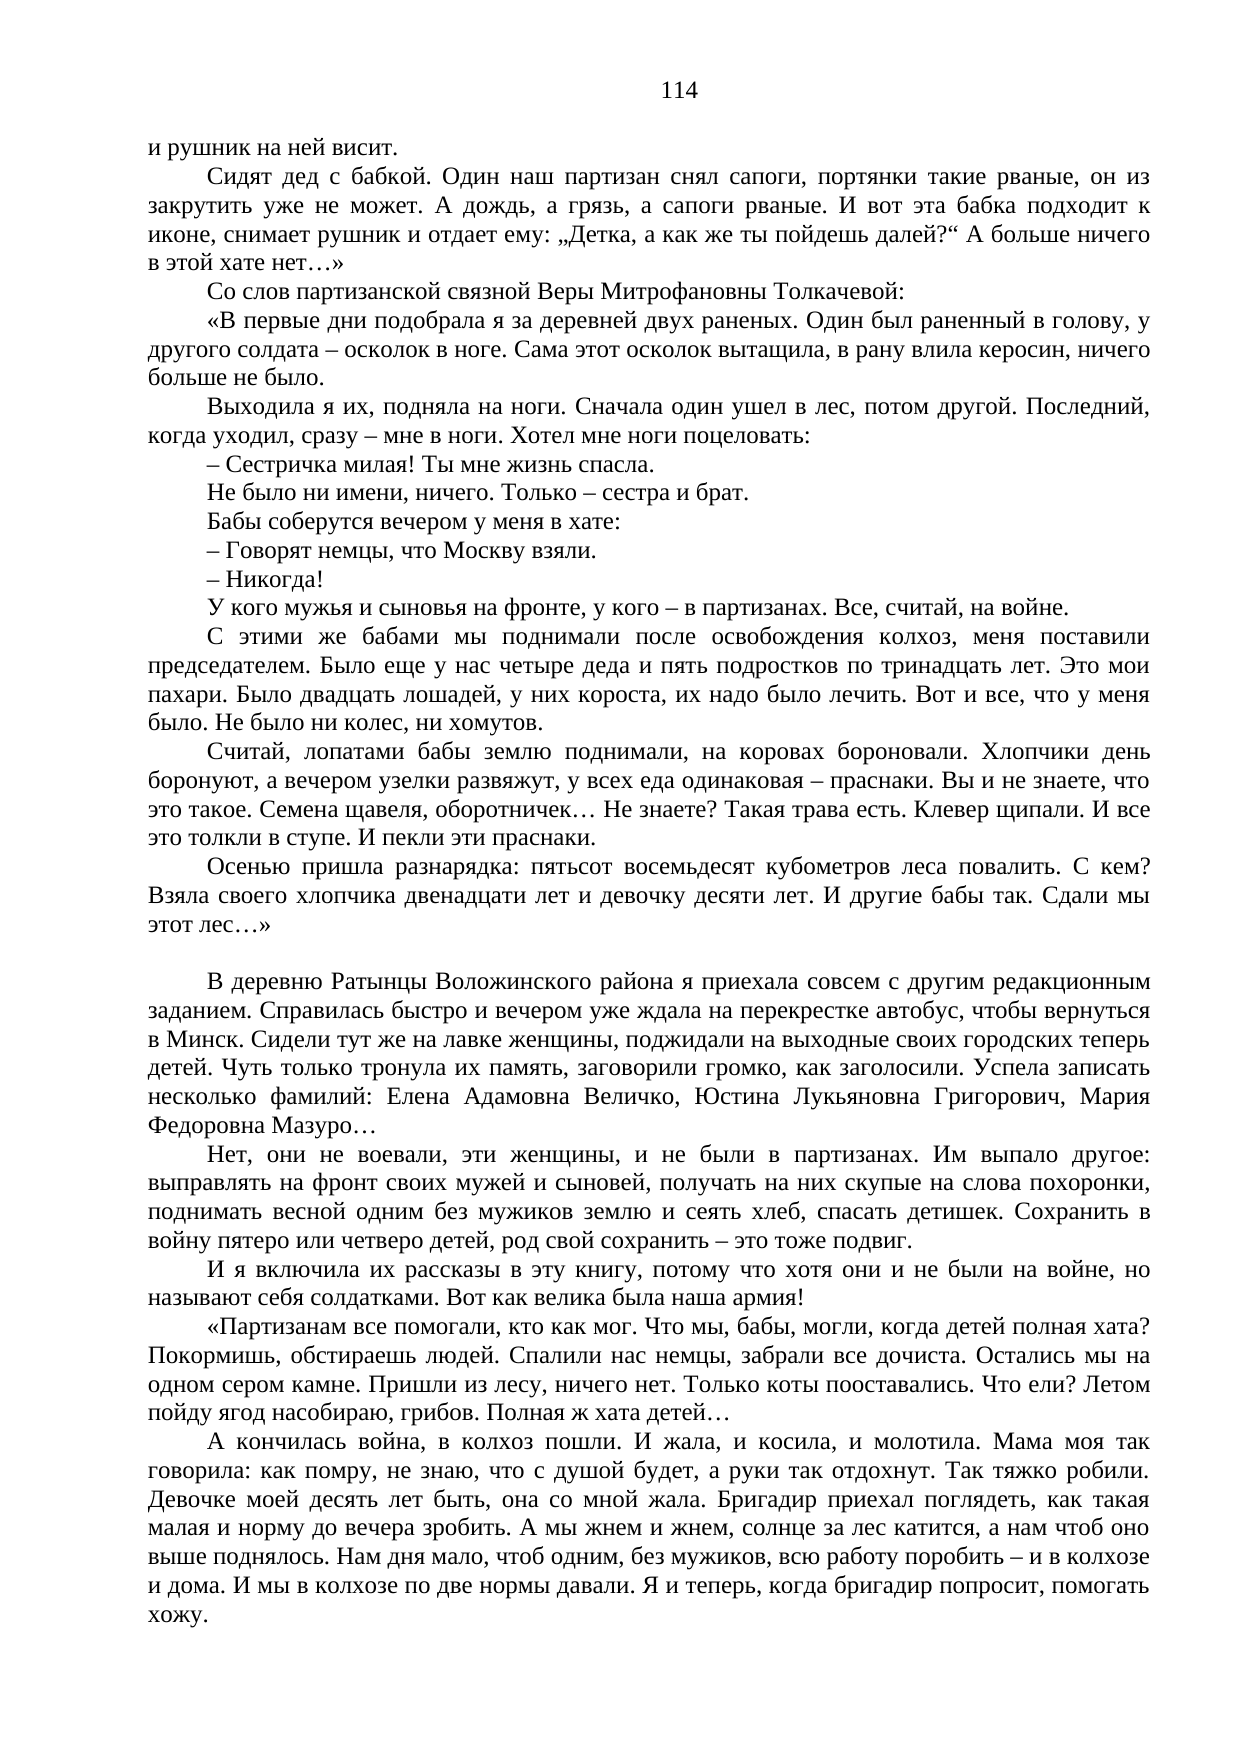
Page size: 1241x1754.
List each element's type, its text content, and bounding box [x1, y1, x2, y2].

text «В первые дни подобрала я за деревней двух раненых. Один был раненный в голову, у другого солдата – осколок в ноге. Сама этот осколок вытащила, в рану влила керосин, ничего больше не было. [148, 305, 1152, 391]
text Не было ни имени, ничего. Только – сестра и брат. [148, 477, 1152, 506]
text Сидят дед с бабкой. Один наш партизан снял сапоги, портянки такие рваные, он из закрутить уже не может. А дождь, а грязь, а сапоги рваные. И вот эта бабка подходит к иконе, снимает рушник и отдает ему: „Детка, а как же ты пойдешь далей?“ А больше ничего в этой хате нет…» [148, 161, 1152, 276]
text – Говорят немцы, что Москву взяли. [148, 535, 1152, 564]
text С этими же бабами мы поднимали после освобождения колхоз, меня поставили председателем. Было еще у нас четыре деда и пять подростков по тринадцать лет. Это мои пахари. Было двадцать лошадей, у них короста, их надо было лечить. Вот и все, что у меня было. Не было ни колес, ни хомутов. [148, 621, 1152, 736]
text Осенью пришла разнарядка: пятьсот восемьдесят кубометров леса повалить. С кем? Взяла своего хлопчика двенадцати лет и девочку десяти лет. И другие бабы так. Сдали мы этот лес…» [148, 851, 1152, 937]
text И я включила их рассказы в эту книгу, потому что хотя они и не были на войне, но называют себя солдатками. Вот как велика была наша армия! [148, 1254, 1152, 1311]
text А кончилась война, в колхоз пошли. И жала, и косила, и молотила. Мама моя так говорила: как помру, не знаю, что с душой будет, а руки так отдохнут. Так тяжко робили. Девочке моей десять лет быть, она со мной жала. Бригадир приехал поглядеть, как такая малая и норму до вечера зробить. А мы жнем и жнем, солнце за лес катится, а нам чтоб оно выше поднялось. Нам дня мало, чтоб одним, без мужиков, всю работу поробить – и в колхозе и дома. И мы в колхозе по две нормы давали. Я и теперь, когда бригадир попросит, помогать хожу. [148, 1426, 1152, 1627]
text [148, 132, 1152, 161]
text – Никогда! [148, 564, 1152, 592]
text В деревню Ратынцы Воложинского района я приехала совсем с другим редакционным заданием. Справилась быстро и вечером уже ждала на перекрестке автобус, чтобы вернуться в Минск. Сидели тут же на лавке женщины, поджидали на выходные своих городских теперь детей. Чуть только тронула их память, заговорили громко, как заголосили. Успела записать несколько фамилий: Елена Адамовна Величко, Юстина Лукьяновна Григорович, Мария Федоровна Мазуро… [148, 966, 1152, 1139]
text «Партизанам все помогали, кто как мог. Что мы, бабы, могли, когда детей полная хата? Покормишь, обстираешь людей. Спалили нас немцы, забрали все дочиста. Остались мы на одном сером камне. Пришли из лесу, ничего нет. Только коты пооставались. Что ели? Летом пойду ягод насобираю, грибов. Полная ж хата детей… [148, 1311, 1152, 1426]
text У кого мужья и сыновья на фронте, у кого – в партизанах. Все, считай, на войне. [148, 592, 1152, 621]
text Выходила я их, подняла на ноги. Сначала один ушел в лес, потом другой. Последний, когда уходил, сразу – мне в ноги. Хотел мне ноги поцеловать: [148, 391, 1152, 449]
text Бабы соберутся вечером у меня в хате: [148, 506, 1152, 535]
text Со слов партизанской связной Веры Митрофановны Толкачевой: [148, 276, 1152, 305]
text Нет, они не воевали, эти женщины, и не были в партизанах. Им выпало другое: выправлять на фронт своих мужей и сыновей, получать на них скупые на слова похоронки, поднимать весной одним без мужиков землю и сеять хлеб, спасать детишек. Сохранить в войну пятеро или четверо детей, род свой сохранить – это тоже подвиг. [148, 1139, 1152, 1254]
text Считай, лопатами бабы землю поднимали, на коровах бороновали. Хлопчики день боронуют, а вечером узелки развяжут, у всех еда одинаковая – праснаки. Вы и не знаете, что это такое. Семена щавеля, оборотничек… Не знаете? Такая трава есть. Клевер щипали. И все это толкли в ступе. И пекли эти праснаки. [148, 736, 1152, 851]
text – Сестричка милая! Ты мне жизнь спасла. [148, 449, 1152, 477]
